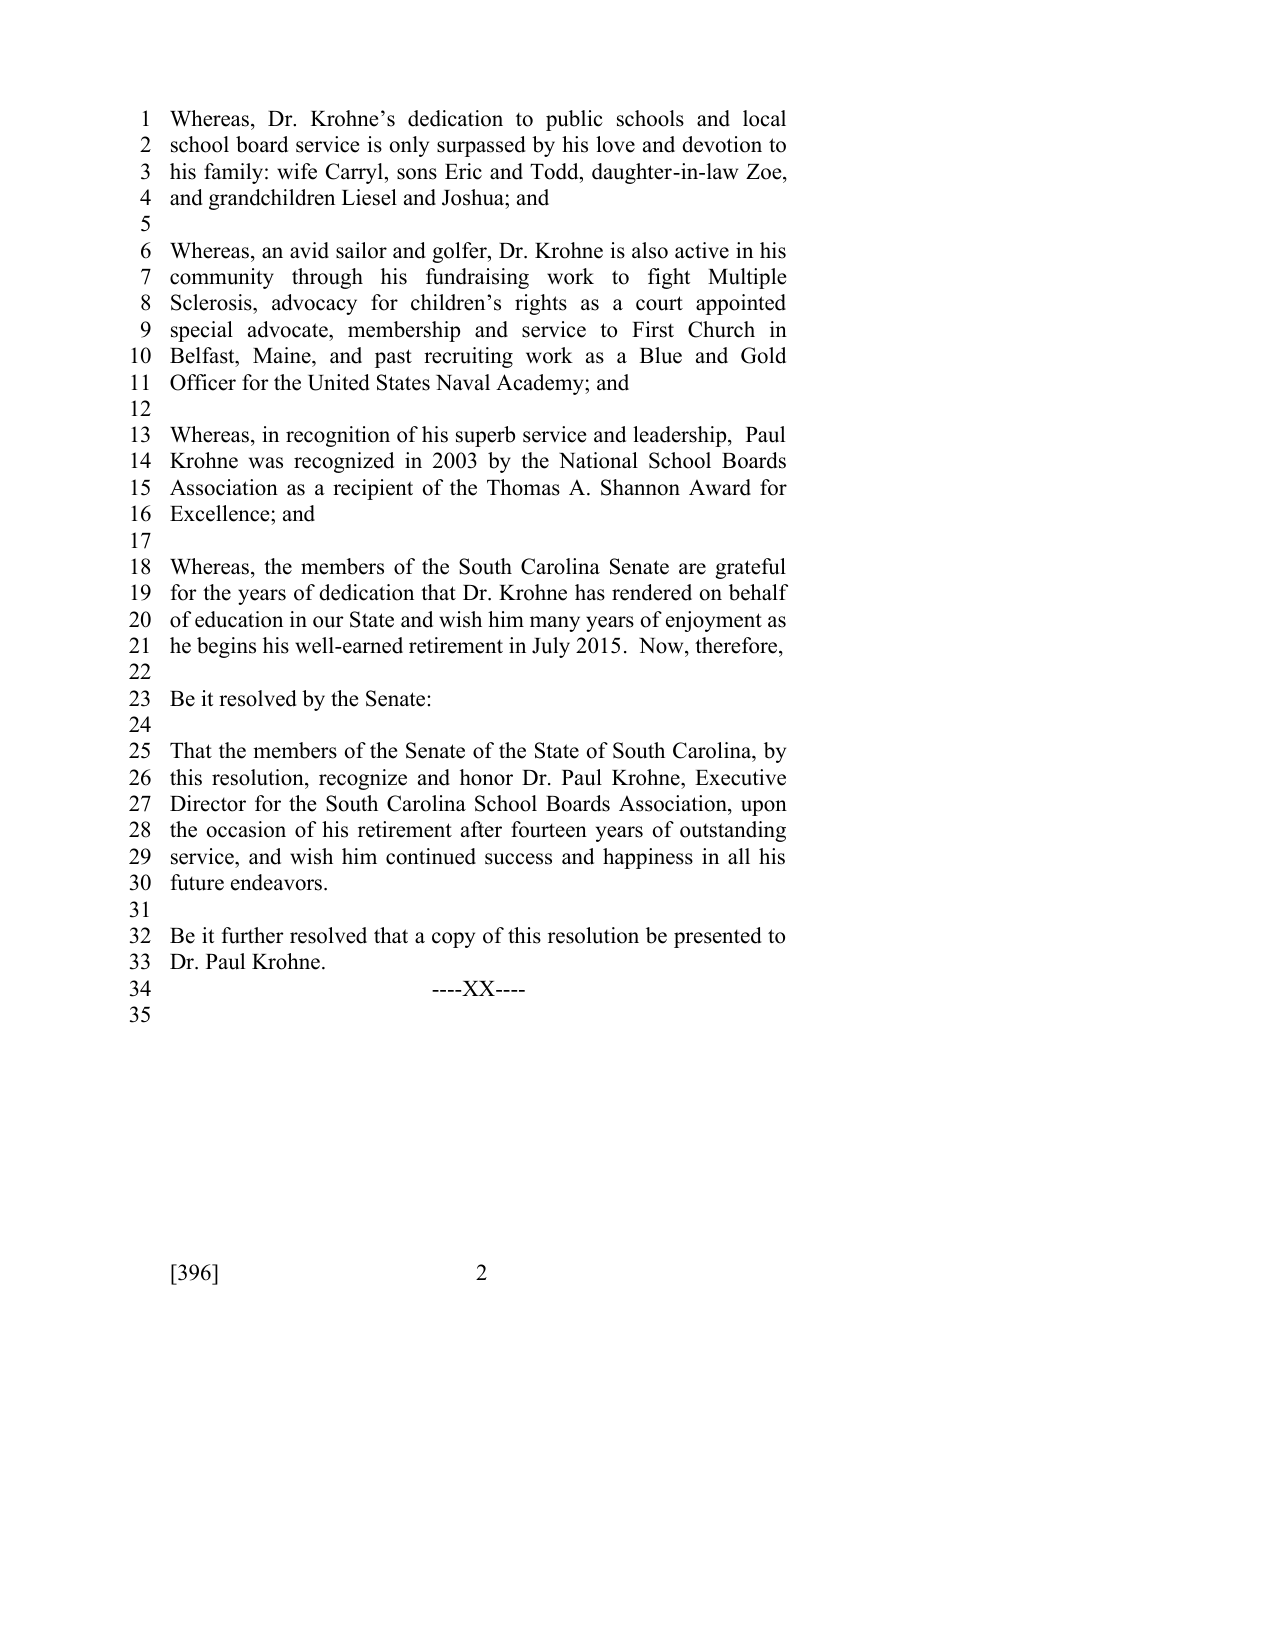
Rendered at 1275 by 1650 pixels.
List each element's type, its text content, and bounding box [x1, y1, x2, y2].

text Be it resolved by the Senate: [169, 685, 787, 711]
text Whereas, in recognition of his superb service and leadership, Paul Krohne was recognized in 2003 by the National School Boards Association as a recipient of the Thomas A. Shannon Award for Excellence; and [169, 421, 787, 527]
text That the members of the Senate of the State of South Carolina, by this resolution, recognize and honor Dr. Paul Krohne, Executive Director for the South Carolina School Boards Association, upon the occasion of his retirement after fourteen years of outstanding service, and wish him continued success and happiness in all his future endeavors. [169, 737, 787, 896]
text Be it further resolved that a copy of this resolution be presented to Dr. Paul Krohne. [169, 922, 787, 975]
text ----XX---- [169, 975, 787, 1001]
text Whereas, the members of the South Carolina Senate are grateful for the years of dedication that Dr. Krohne has rendered on behalf of education in our State and wish him many years of enjoyment as he begins his well-earned retirement in July 2015. Now, therefore, [169, 553, 787, 658]
text Whereas, an avid sailor and golfer, Dr. Krohne is also active in his community through his fundraising work to fight Multiple Sclerosis, advocacy for children’s rights as a court appointed special advocate, membership and service to First Church in Belfast, Maine, and past recruiting work as a Blue and Gold Officer for the United States Naval Academy; and [169, 237, 787, 395]
text Whereas, Dr. Krohne’s dedication to public schools and local school board service is only surpassed by his love and devotion to his family: wife Carryl, sons Eric and Todd, daughter-in-law Zoe, and grandchildren Liesel and Joshua; and [169, 105, 787, 210]
